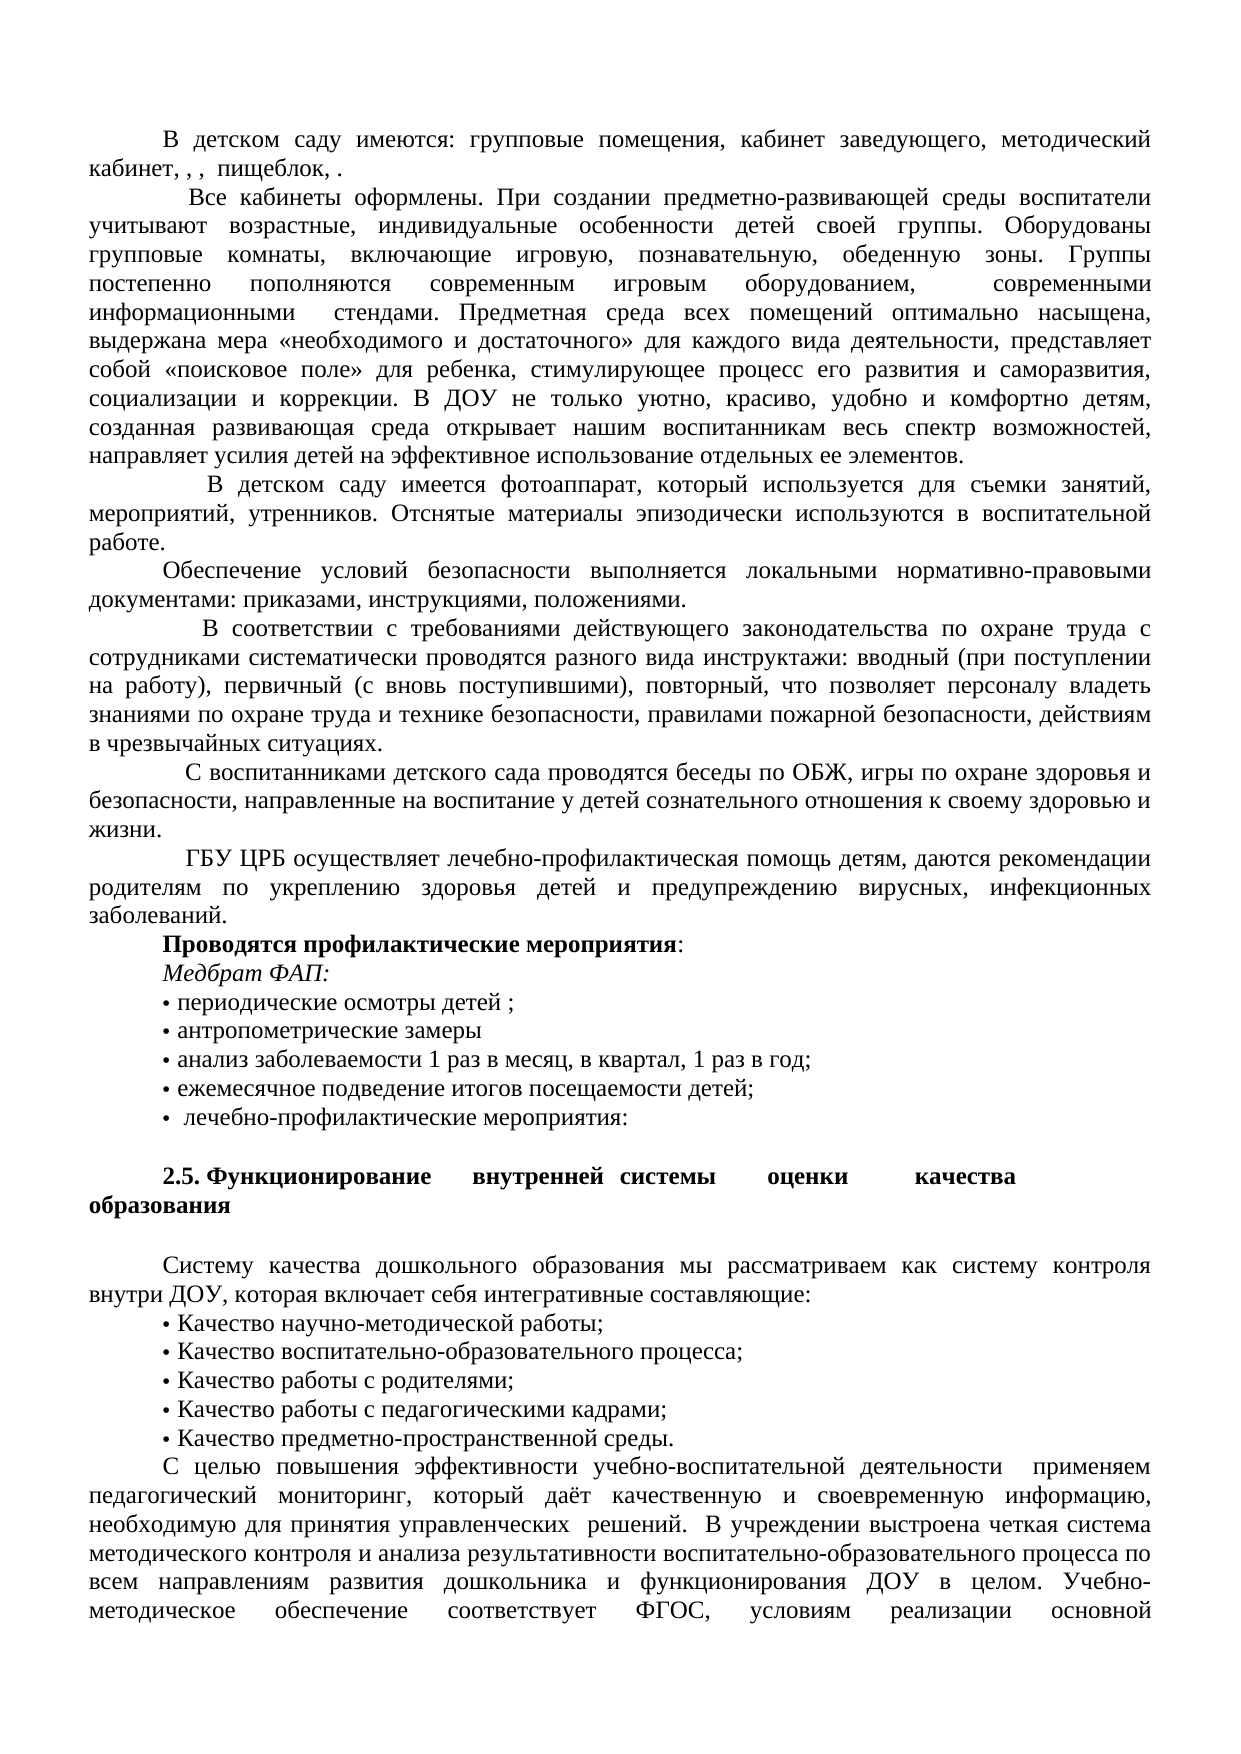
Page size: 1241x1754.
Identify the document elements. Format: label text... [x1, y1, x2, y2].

subtitle 2.5. Функционирование внутренней системы оценки качества образования [88, 1161, 1152, 1219]
text ГБУ ЦРБ осуществляет лечебно-профилактическая помощь детям, даются рекомендации родителям по укреплению здоровья детей и предупреждению вирусных, инфекционных заболеваний. [88, 843, 1152, 929]
list Качество работы с родителями; [88, 1365, 1152, 1394]
text Обеспечение условий безопасности выполняется локальными нормативно-правовыми документами: приказами, инструкциями, положениями. [88, 555, 1152, 613]
text С воспитанниками детского сада проводятся беседы по ОБЖ, игры по охране здоровья и безопасности, направленные на воспитание у детей сознательного отношения к своему здоровью и жизни. [88, 757, 1152, 843]
list анализ заболеваемости 1 раз в месяц, в квартал, 1 раз в год; [88, 1044, 1152, 1073]
text В соответствии с требованиями действующего законодательства по охране труда с сотрудниками систематически проводятся разного вида инструктажи: вводный (при поступлении на работу), первичный (с вновь поступившими), повторный, что позволяет персоналу владеть знаниями по охране труда и технике безопасности, правилами пожарной безопасности, действиям в чрезвычайных ситуациях. [88, 613, 1152, 757]
list Качество работы с педагогическими кадрами; [88, 1394, 1152, 1423]
text Медбрат ФАП: [88, 958, 1152, 987]
list Качество научно-методической работы; [88, 1308, 1152, 1336]
list периодические осмотры детей ; [88, 987, 1152, 1015]
list Качество воспитательно-образовательного процесса; [88, 1336, 1152, 1365]
list лечебно-профилактические мероприятия: [88, 1102, 1152, 1130]
text В детском саду имеются: групповые помещения, кабинет заведующего, методический кабинет, , , пищеблок, . [88, 124, 1152, 182]
text В детском саду имеется фотоаппарат, который используется для съемки занятий, мероприятий, утренников. Отснятые материалы эпизодически используются в воспитательной работе. [88, 469, 1152, 555]
text Систему качества дошкольного образования мы рассматриваем как систему контроля внутри ДОУ, которая включает себя интегративные составляющие: [88, 1250, 1152, 1308]
text Все кабинеты оформлены. При создании предметно-развивающей среды воспитатели учитывают возрастные, индивидуальные особенности детей своей группы. Оборудованы групповые комнаты, включающие игровую, познавательную, обеденную зоны. Группы постепенно пополняются современным игровым оборудованием, современными информационными стендами. Предметная среда всех помещений оптимально насыщена, выдержана мера «необходимого и достаточного» для каждого вида деятельности, представляет собой «поисковое поле» для ребенка, стимулирующее процесс его развития и саморазвития, социализации и коррекции. В ДОУ не только уютно, красиво, удобно и комфортно детям, созданная развивающая среда открывает нашим воспитанникам весь спектр возможностей, направляет усилия детей на эффективное использование отдельных ее элементов. [88, 182, 1152, 469]
list антропометрические замеры [88, 1015, 1152, 1044]
list Качество предметно-пространственной среды. [88, 1423, 1152, 1451]
text Проводятся профилактические мероприятия: [88, 929, 1152, 958]
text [88, 1451, 1152, 1624]
list ежемесячное подведение итогов посещаемости детей; [88, 1073, 1152, 1102]
